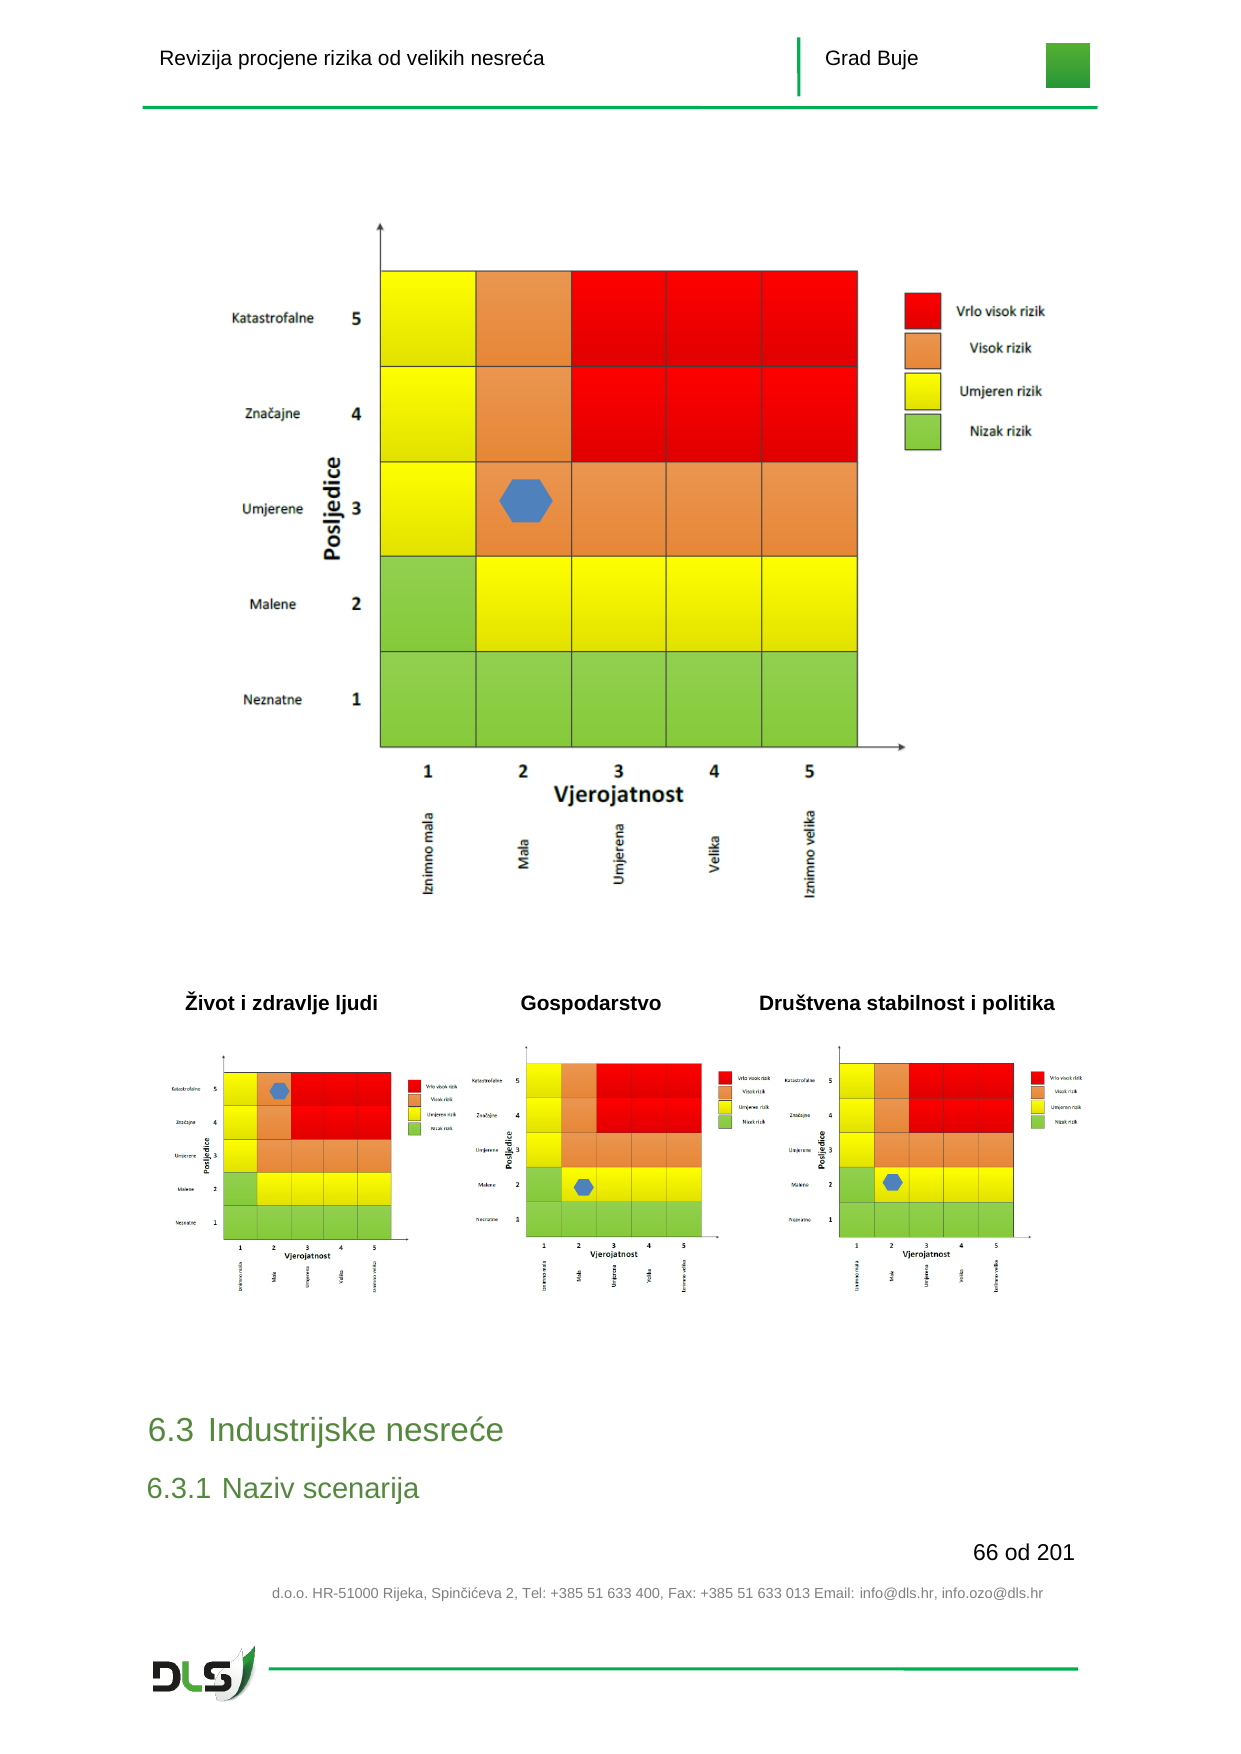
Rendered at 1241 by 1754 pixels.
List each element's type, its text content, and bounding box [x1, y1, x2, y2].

picture [157, 1035, 1083, 1301]
text Život i zdravlje ljudi Gospodarstvo Društvena stabilnost i politika [148, 991, 1092, 1015]
picture [1044, 41, 1091, 89]
subtitle Industrijske nesreće [148, 1410, 1092, 1448]
picture [192, 194, 1048, 924]
subtitle Naziv scenarija [146, 1471, 1092, 1504]
picture [150, 1643, 257, 1704]
